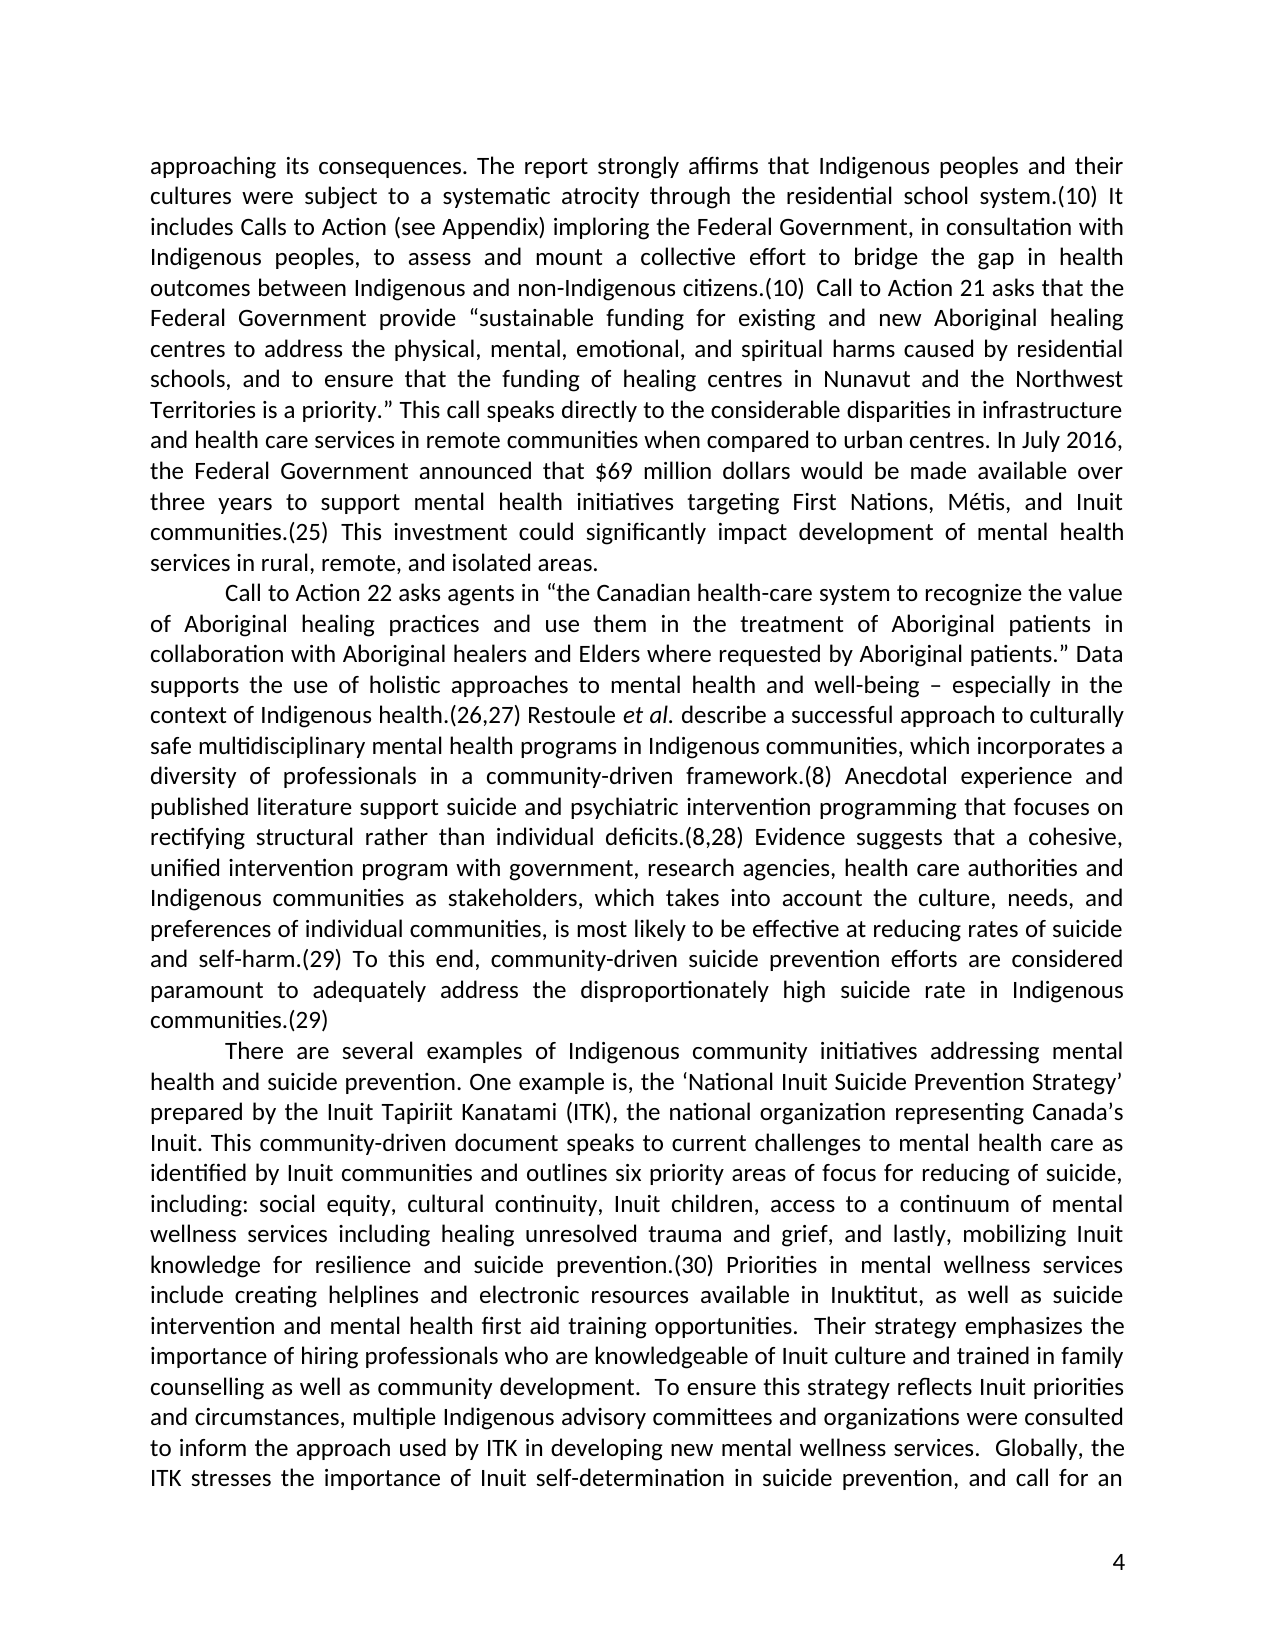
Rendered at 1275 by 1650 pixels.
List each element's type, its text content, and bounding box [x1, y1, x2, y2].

text Call to Action 22 asks agents in “the Canadian health-care system to recognize the value of Aboriginal healing practices and use them in the treatment of Aboriginal patients in collaboration with Aboriginal healers and Elders where requested by Aboriginal patients.” Data supports the use of holistic approaches to mental health and well-being – especially in the context of Indigenous health.(26,27) Restoule et al. describe a successful approach to culturally safe multidisciplinary mental health programs in Indigenous communities, which incorporates a diversity of professionals in a community-driven framework.(8) Anecdotal experience and published literature support suicide and psychiatric intervention programming that focuses on rectifying structural rather than individual deficits.(8,28) Evidence suggests that a cohesive, unified intervention program with government, research agencies, health care authorities and Indigenous communities as stakeholders, which takes into account the culture, needs, and preferences of individual communities, is most likely to be effective at reducing rates of suicide and self-harm.(29) To this end, community-driven suicide prevention efforts are considered paramount to adequately address the disproportionately high suicide rate in Indigenous communities.(29) [150, 577, 1125, 1035]
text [150, 1035, 1125, 1493]
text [150, 150, 1125, 577]
